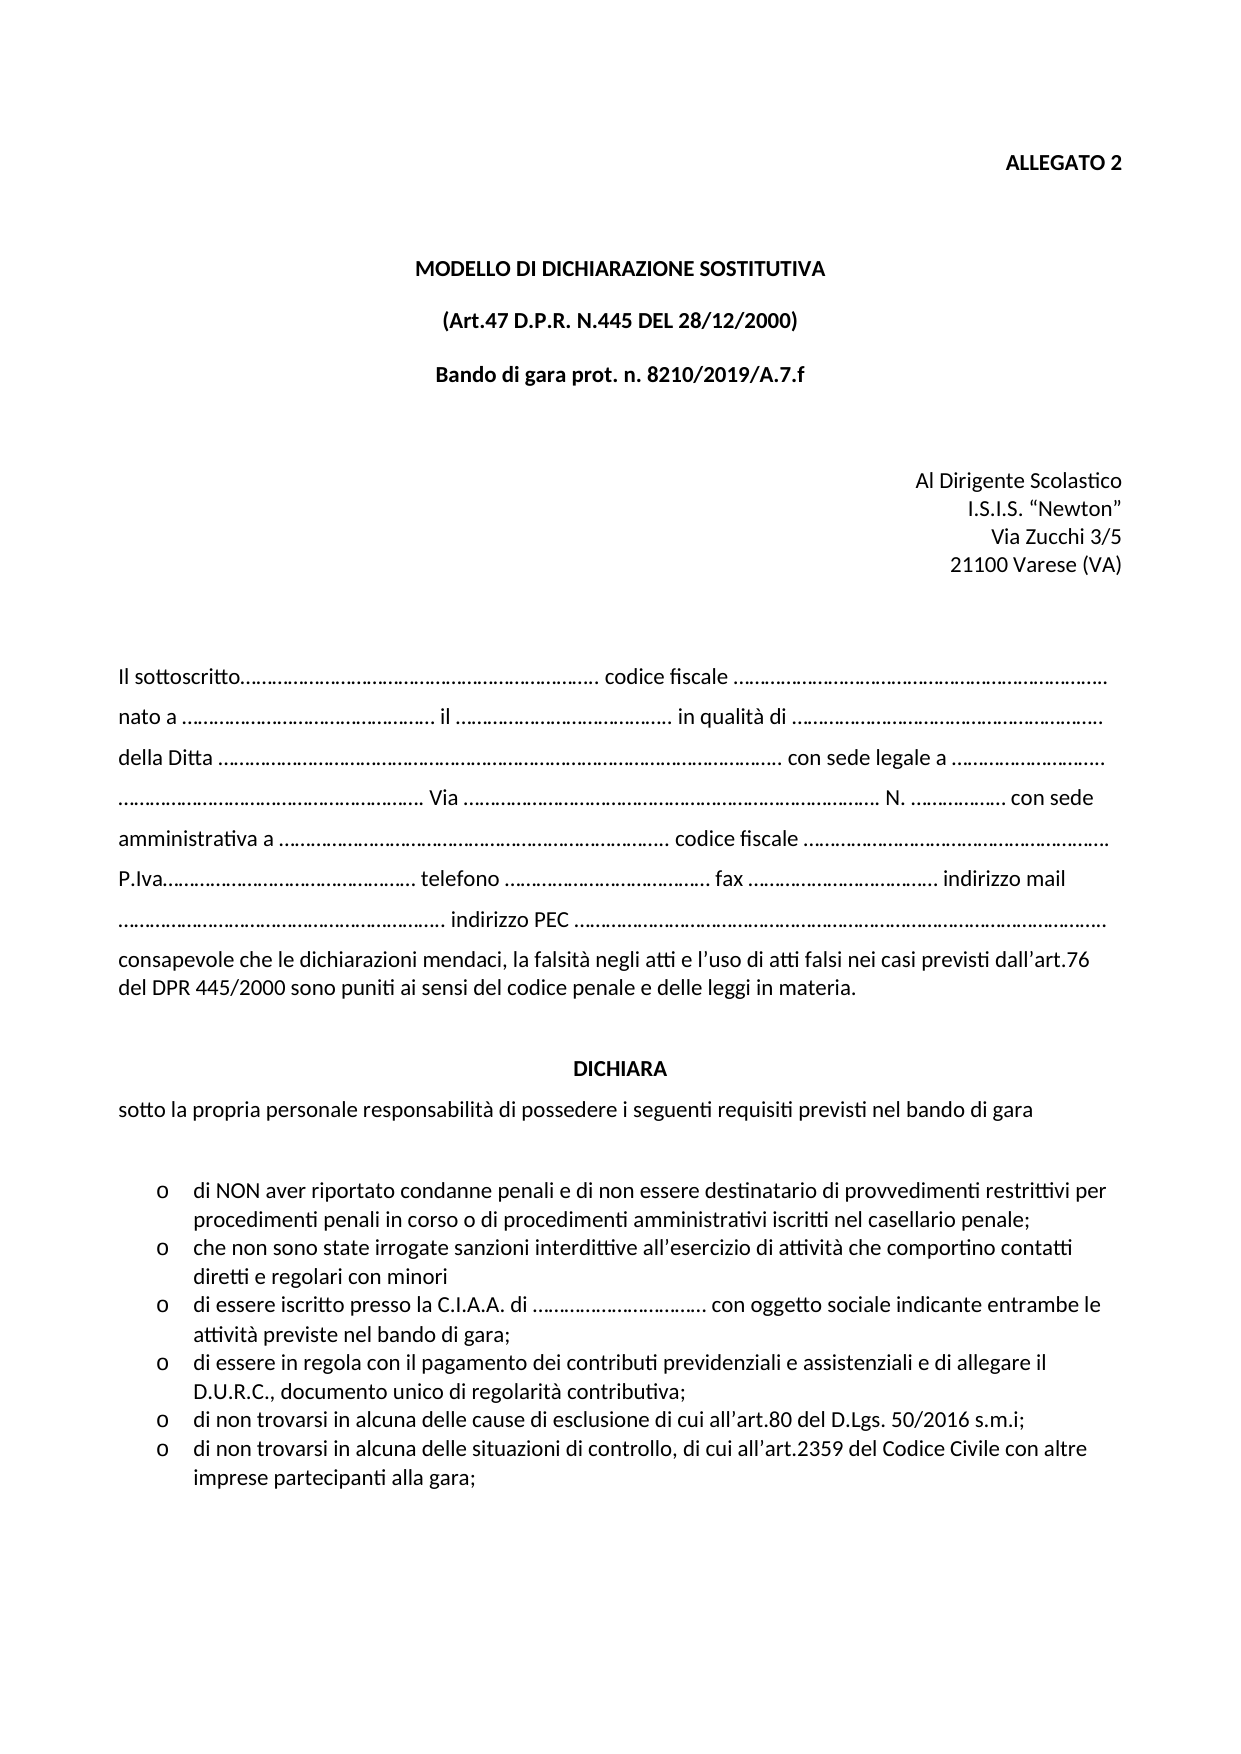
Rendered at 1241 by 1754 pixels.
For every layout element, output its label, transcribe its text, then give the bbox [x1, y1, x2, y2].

text Bando di gara prot. n. 8210/2019/A.7.f [118, 360, 1122, 388]
text nato a ………………………………………… il ………………………………….. in qualità di ………………………………………………….. [118, 702, 1122, 730]
text della Ditta …………………………………………………………………………………………….. con sede legale a ……………………….. [118, 743, 1122, 771]
list di non trovarsi in alcuna delle situazioni di controllo, di cui all’art.2359 del Codice Civile con altre imprese partecipanti alla gara; [156, 1434, 1122, 1491]
text …………………………………………………. Via ……………………………………………………………………. N. ……………… con sede [118, 783, 1122, 811]
text amministrativa a ……………………………………………………………….. codice fiscale …………………………………………………. [118, 824, 1122, 852]
list di essere in regola con il pagamento dei contributi previdenziali e assistenziali e di allegare il D.U.R.C., documento unico di regolarità contributiva; [156, 1348, 1122, 1405]
list che non sono state irrogate sanzioni interdittive all’esercizio di attività che comportino contatti diretti e regolari con minori [156, 1233, 1122, 1291]
text Via Zucchi 3/5 [118, 522, 1122, 550]
text Al Dirigente Scolastico [118, 466, 1122, 494]
list di NON aver riportato condanne penali e di non essere destinatario di provvedimenti restrittivi per procedimenti penali in corso o di procedimenti amministrativi iscritti nel casellario penale; [156, 1176, 1122, 1233]
text sotto la propria personale responsabilità di possedere i seguenti requisiti previsti nel bando di gara [118, 1095, 1122, 1123]
text ALLEGATO 2 [118, 148, 1122, 176]
list di non trovarsi in alcuna delle cause di esclusione di cui all’art.80 del D.Lgs. 50/2016 s.m.i; [156, 1405, 1122, 1434]
text P.Iva………………………………………… telefono ………………………………… fax ……………………………… indirizzo mail [118, 864, 1122, 892]
text I.S.I.S. “Newton” [118, 494, 1122, 522]
text consapevole che le dichiarazioni mendaci, la falsità negli atti e l’uso di atti falsi nei casi previsti dall’art.76 del DPR 445/2000 sono puniti ai sensi del codice penale e delle leggi in materia. [118, 946, 1122, 1002]
text (Art.47 D.P.R. N.445 DEL 28/12/2000) [118, 307, 1122, 335]
text 21100 Varese (VA) [118, 550, 1122, 578]
text …………………………………………………….. indirizzo PEC ……………………………………………………………………………………….. [118, 905, 1122, 933]
text MODELLO DI DICHIARAZIONE SOSTITUTIVA [118, 254, 1122, 282]
text DICHIARA [118, 1054, 1122, 1083]
text Il sottoscritto………………………………………………………….. codice fiscale …………………………………………………………….. [118, 662, 1122, 690]
list di essere iscritto presso la C.I.A.A. di …………………………… con oggetto sociale indicante entrambe le attività previste nel bando di gara; [156, 1291, 1122, 1348]
